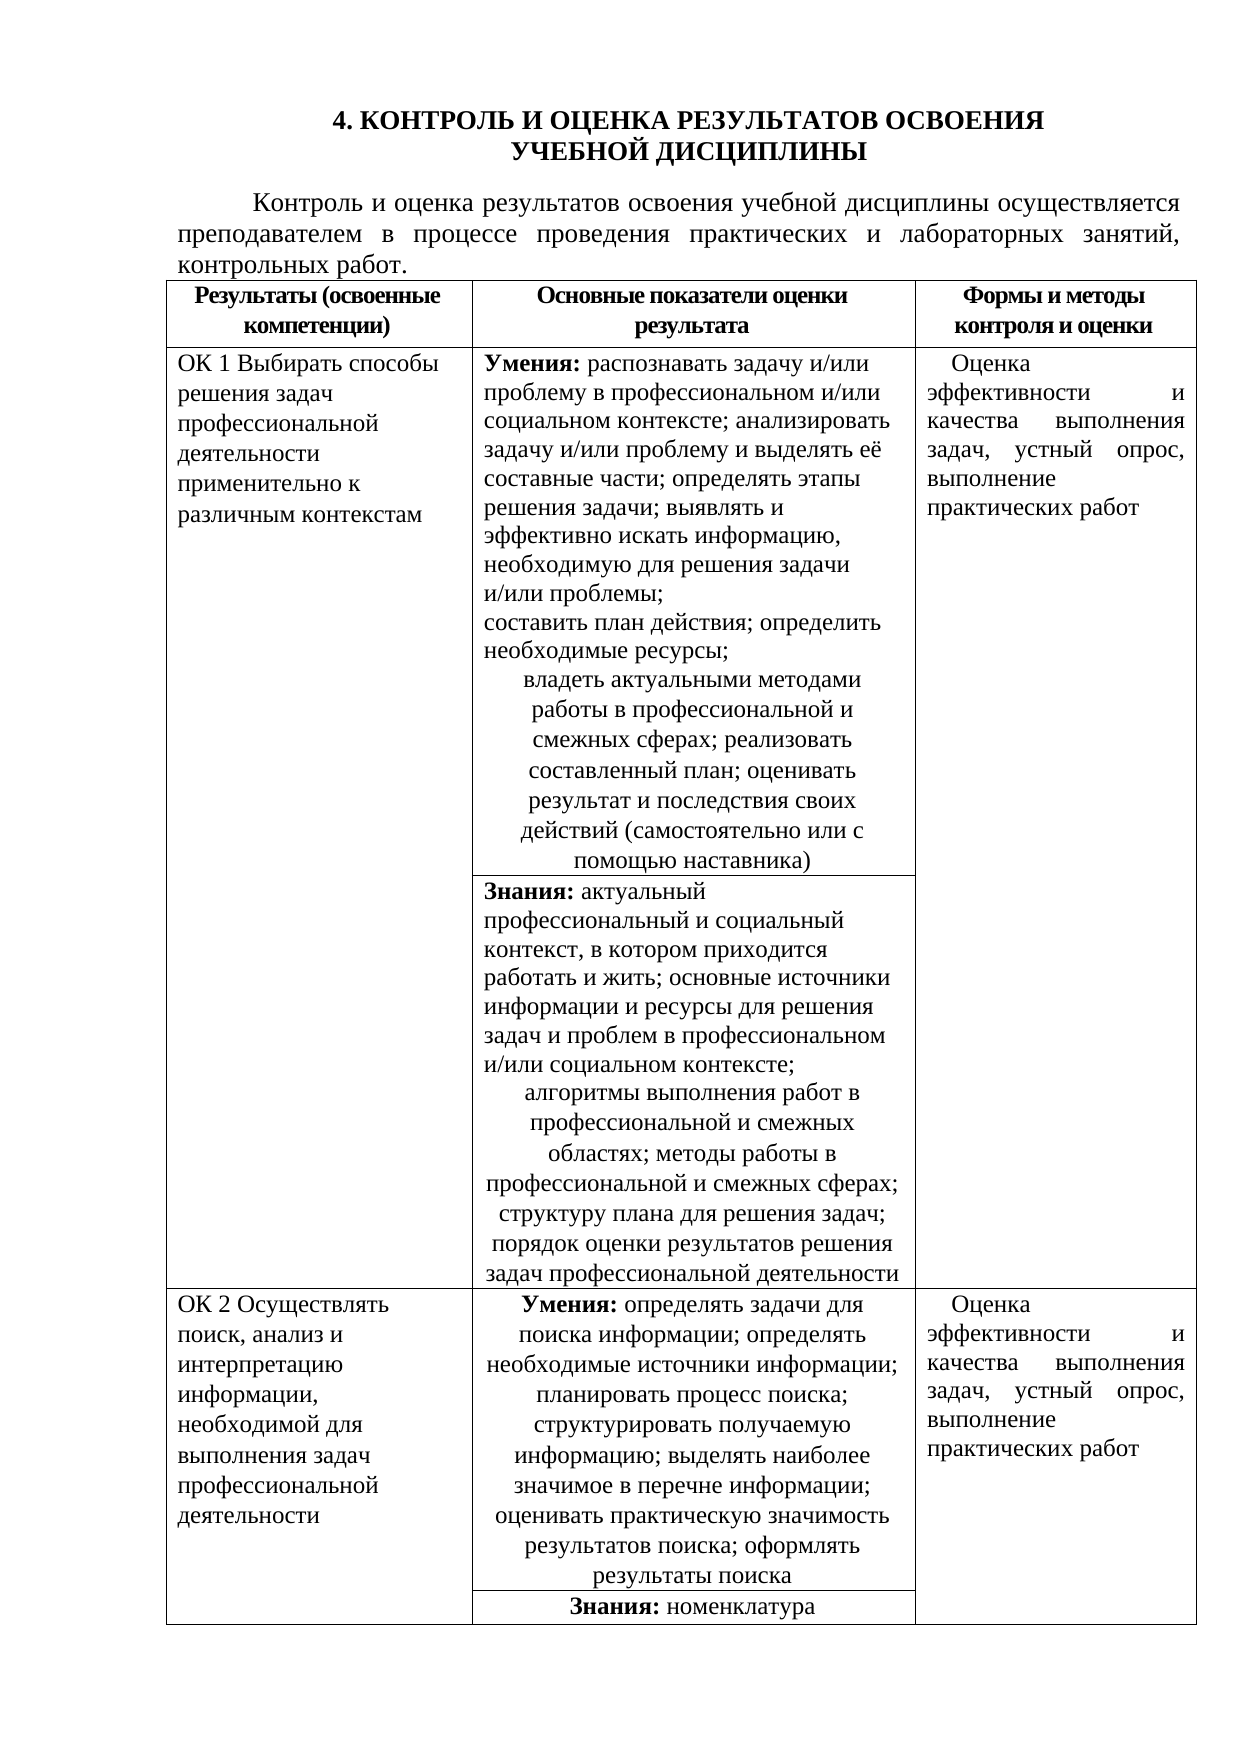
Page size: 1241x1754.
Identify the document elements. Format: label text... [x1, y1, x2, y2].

table_cell Оценка эффективности и качества выполнения задач, устный опрос, выполнение практических работ [916, 1289, 1196, 1624]
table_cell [473, 1591, 915, 1624]
table_cell Умения: распознавать задачу и/или проблему в профессиональном и/или социальном контексте; анализировать задачу и/или проблему и выделять её составные части; определять этапы решения задачи; выявлять и эффективно искать информацию, необходимую для решения задачи и/или проблемы; составить план действия; определить необходимые ресурсы; владеть актуальными методами работы в профессиональной и смежных сферах; реализовать составленный план; оценивать результат и последствия своих действий (самостоятельно или с помощью наставника) [473, 348, 915, 875]
table_cell Оценка эффективности и качества выполнения задач, устный опрос, выполнение практических работ [916, 348, 1196, 1288]
text Контроль и оценка результатов освоения учебной дисциплины осуществляется преподавателем в процессе проведения практических и лабораторных занятий, контрольных работ. [177, 186, 1181, 279]
table_header Формы и методы контроля и оценки [916, 281, 1196, 347]
table_header Результаты (освоенные компетенции) [167, 281, 472, 347]
table_cell Знания: актуальный профессиональный и социальный контекст, в котором приходится работать и жить; основные источники информации и ресурсы для решения задач и проблем в профессиональном и/или социальном контексте; алгоритмы выполнения работ в профессиональной и смежных областях; методы работы в профессиональной и смежных сферах; структуру плана для решения задач; порядок оценки результатов решения задач профессиональной деятельности [473, 876, 915, 1288]
table_cell ОК 1 Выбирать способы решения задач профессиональной деятельности применительно к различным контекстам [167, 348, 472, 1288]
text 4. КОНТРОЛЬ И ОЦЕНКА РЕЗУЛЬТАТОВ ОСВОЕНИЯ УЧЕБНОЙ ДИСЦИПЛИНЫ [196, 104, 1181, 166]
table_cell Умения: определять задачи для поиска информации; определять необходимые источники информации; планировать процесс поиска; структурировать получаемую информацию; выделять наиболее значимое в перечне информации; оценивать практическую значимость результатов поиска; оформлять результаты поиска [473, 1289, 915, 1590]
table_header Основные показатели оценки результата [473, 281, 915, 347]
table_cell ОК 2 Осуществлять поиск, анализ и интерпретацию информации, необходимой для выполнения задач профессиональной деятельности [167, 1289, 472, 1624]
